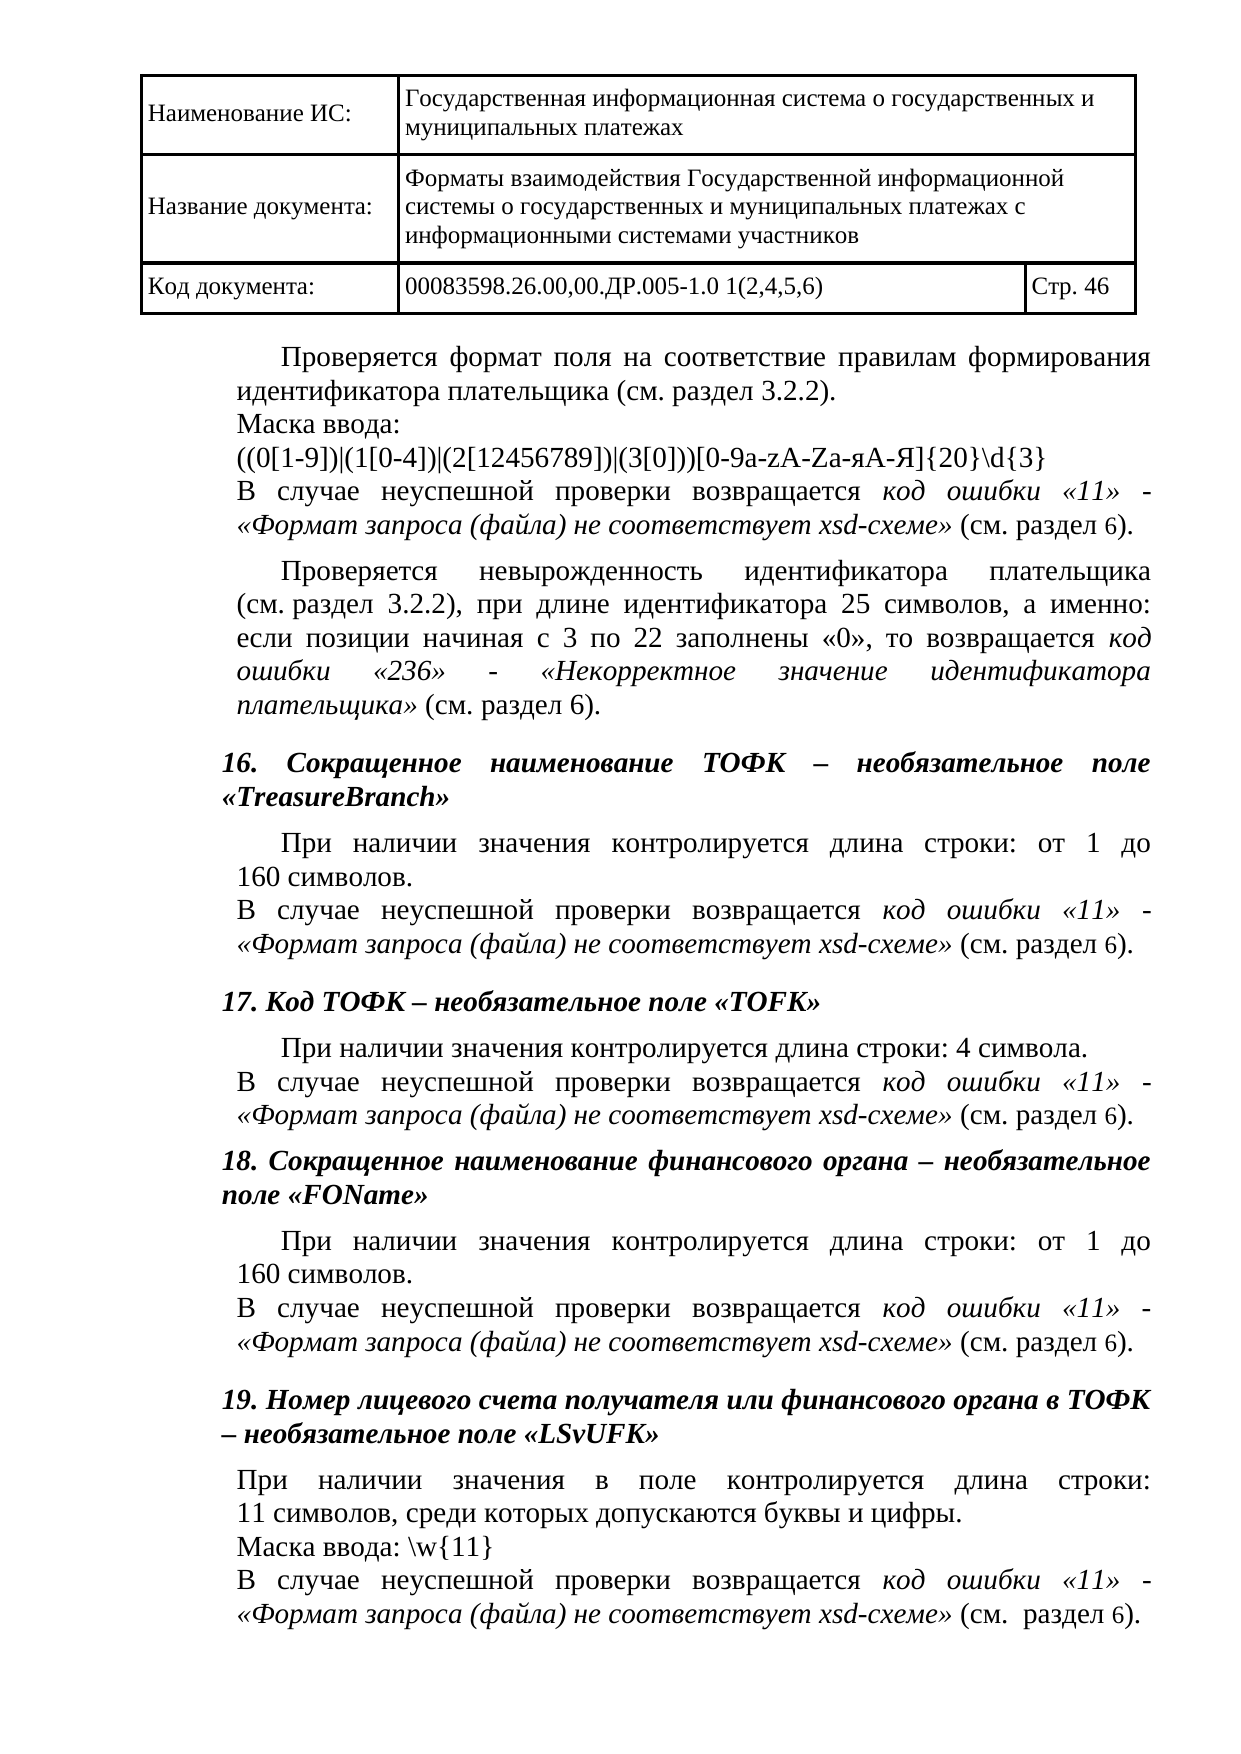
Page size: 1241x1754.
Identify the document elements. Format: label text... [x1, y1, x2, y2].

text Проверяется формат поля на соответствие правилам формирования идентификатора плательщика (см. раздел 3.2.2). [236, 339, 1152, 406]
text Маска ввода: [236, 406, 1152, 440]
text При наличии значения контролируется длина строки: от 1 до 160 символов. [236, 1223, 1152, 1290]
text В случае неуспешной проверки возвращается код ошибки «11» - «Формат запроса (файла) не соответствует xsd-схеме» (см. раздел 6). [236, 1290, 1152, 1357]
text 19. Номер лицевого счета получателя или финансового органа в ТОФК – необязательное поле «LSvUFK» [222, 1382, 1152, 1449]
text При наличии значения контролируется длина строки: от 1 до 160 символов. [236, 825, 1152, 892]
text Маска ввода: \w{11} [236, 1529, 1152, 1562]
text 17. Код ТОФК – необязательное поле «TOFK» [222, 984, 1152, 1018]
text В случае неуспешной проверки возвращается код ошибки «11» - «Формат запроса (файла) не соответствует xsd-схеме» (см. раздел 6). [236, 1562, 1152, 1629]
text ((0[1-9])|(1[0-4])|(2[12456789])|(3[0]))[0-9a-zA-Zа-яА-Я]{20}\d{3} [236, 440, 1152, 473]
list В случае неуспешной проверки возвращается код ошибки «11» - «Формат запроса (файла) не соответствует xsd-схеме» (см. раздел 6). [236, 473, 1152, 540]
text При наличии значения контролируется длина строки: 4 символа. [236, 1030, 1152, 1064]
text Проверяется невырожденность идентификатора плательщика (см. раздел 3.2.2), при длине идентификатора 25 символов, а именно: если позиции начиная с 3 по 22 заполнены «0», то возвращается код ошибки «236» - «Некорректное значение идентификатора плательщика» (см. раздел 6). [236, 553, 1152, 721]
text 18. Сокращенное наименование финансового органа – необязательное поле «FOName» [222, 1143, 1152, 1211]
text В случае неуспешной проверки возвращается код ошибки «11» - «Формат запроса (файла) не соответствует xsd-схеме» (см. раздел 6). [236, 1064, 1152, 1131]
text В случае неуспешной проверки возвращается код ошибки «11» - «Формат запроса (файла) не соответствует xsd-схеме» (см. раздел 6). [236, 892, 1152, 959]
text При наличии значения в поле контролируется длина строки: 11 символов, среди которых допускаются буквы и цифры. [236, 1462, 1152, 1529]
text 16. Сокращенное наименование ТОФК – необязательное поле «TreasureBranch» [222, 746, 1152, 813]
